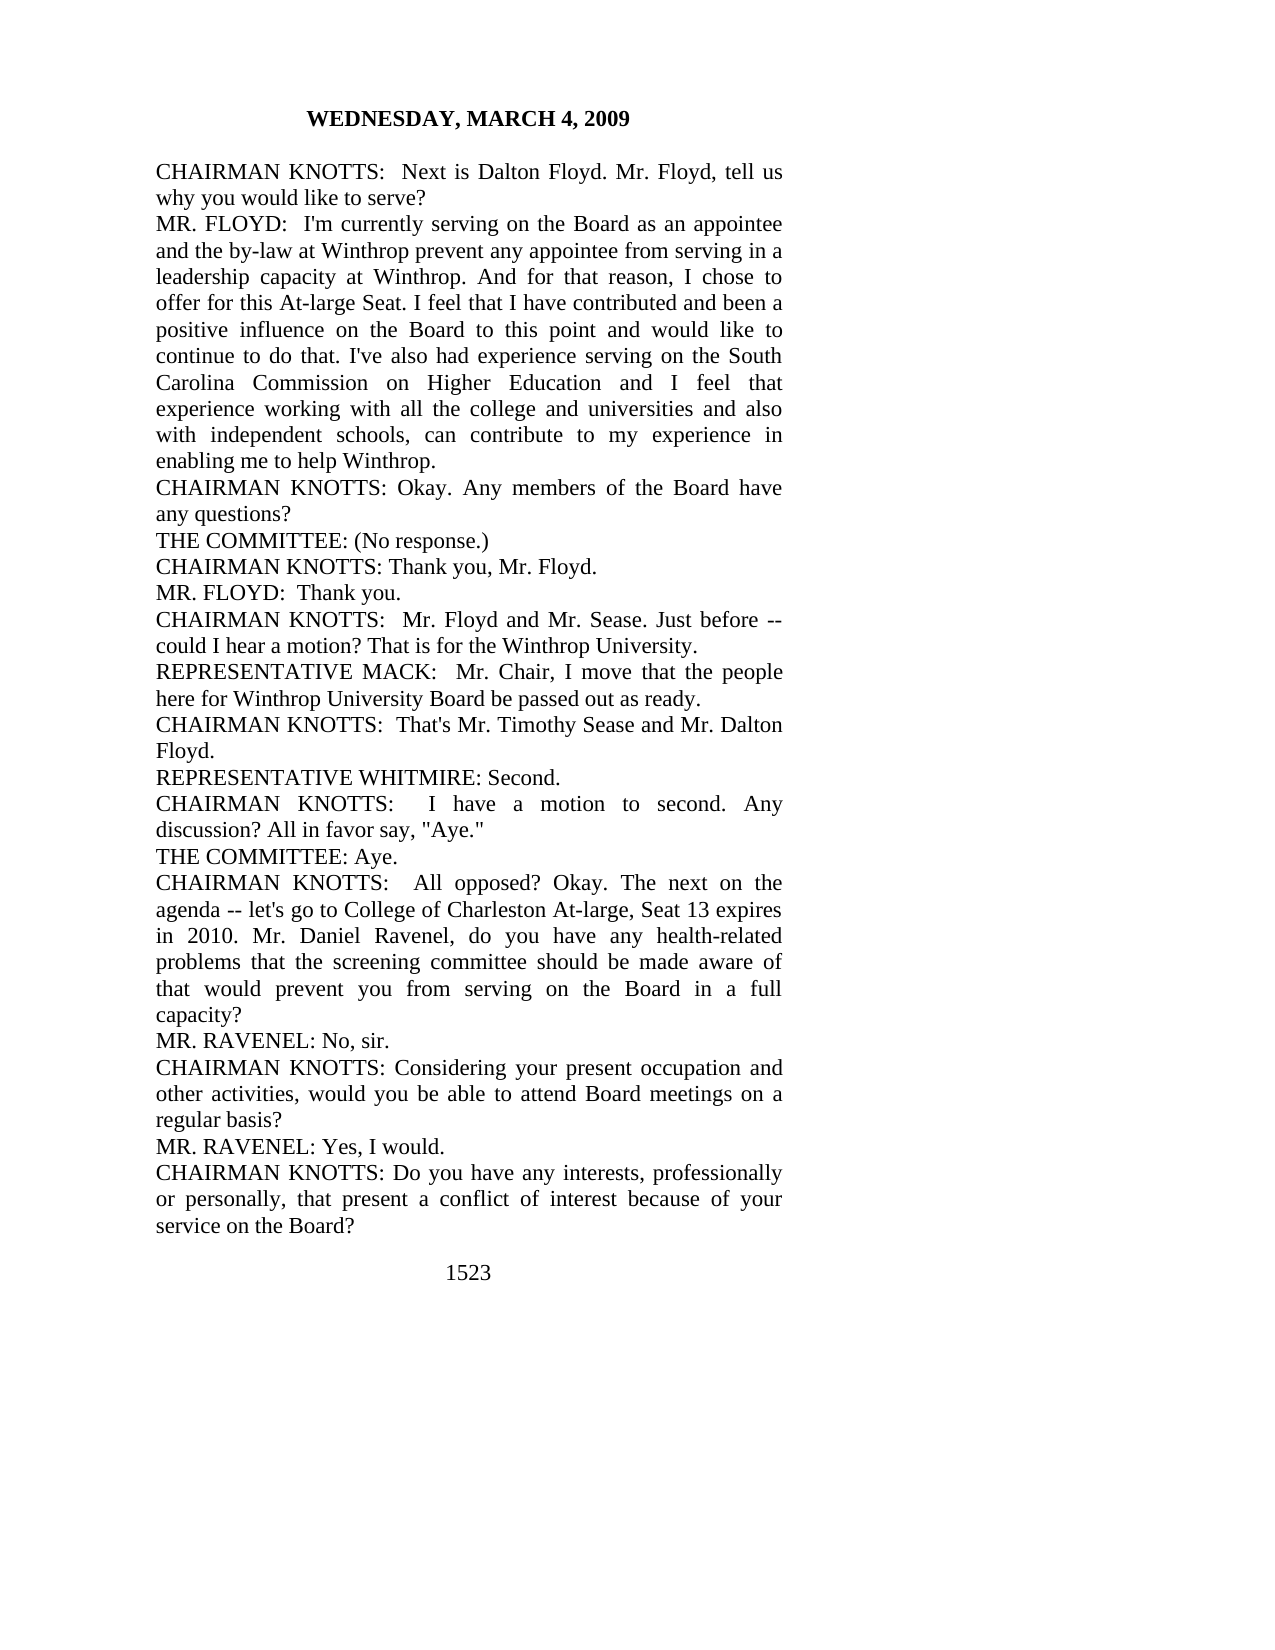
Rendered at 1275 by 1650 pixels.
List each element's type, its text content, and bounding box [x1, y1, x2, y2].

text CHAIRMAN KNOTTS: I have a motion to second. Any discussion? All in favor say, "Aye." [156, 790, 784, 843]
text MR. FLOYD: Thank you. [156, 579, 784, 606]
text CHAIRMAN KNOTTS: Considering your present occupation and other activities, would you be able to attend Board meetings on a regular basis? [156, 1054, 784, 1133]
text CHAIRMAN KNOTTS: Thank you, Mr. Floyd. [156, 553, 784, 579]
text REPRESENTATIVE WHITMIRE: Second. [156, 764, 784, 790]
text CHAIRMAN KNOTTS: That's Mr. Timothy Sease and Mr. Dalton Floyd. [156, 711, 784, 764]
text CHAIRMAN KNOTTS: Okay. Any members of the Board have any questions? [156, 474, 784, 527]
text MR. FLOYD: I'm currently serving on the Board as an appointee and the by-law at Winthrop prevent any appointee from serving in a leadership capacity at Winthrop. And for that reason, I chose to offer for this At-large Seat. I feel that I have contributed and been a positive influence on the Board to this point and would like to continue to do that. I've also had experience serving on the South Carolina Commission on Higher Education and I feel that experience working with all the college and universities and also with independent schools, can contribute to my experience in enabling me to help Winthrop. [156, 210, 784, 474]
text THE COMMITTEE: Aye. [156, 843, 784, 869]
text CHAIRMAN KNOTTS: All opposed? Okay. The next on the agenda -- let's go to College of Charleston At-large, Seat 13 expires in 2010. Mr. Daniel Ravenel, do you have any health-related problems that the screening committee should be made aware of that would prevent you from serving on the Board in a full capacity? [156, 869, 784, 1027]
text CHAIRMAN KNOTTS: Mr. Floyd and Mr. Sease. Just before -- could I hear a motion? That is for the Winthrop University. [156, 606, 784, 658]
text MR. RAVENEL: Yes, I would. [156, 1133, 784, 1159]
text REPRESENTATIVE MACK: Mr. Chair, I move that the people here for Winthrop University Board be passed out as ready. [156, 658, 784, 711]
text THE COMMITTEE: (No response.) [156, 527, 784, 553]
text CHAIRMAN KNOTTS: Do you have any interests, professionally or personally, that present a conflict of interest because of your service on the Board? [156, 1159, 784, 1238]
text MR. RAVENEL: No, sir. [156, 1027, 784, 1054]
text CHAIRMAN KNOTTS: Next is Dalton Floyd. Mr. Floyd, tell us why you would like to serve? [156, 158, 784, 210]
